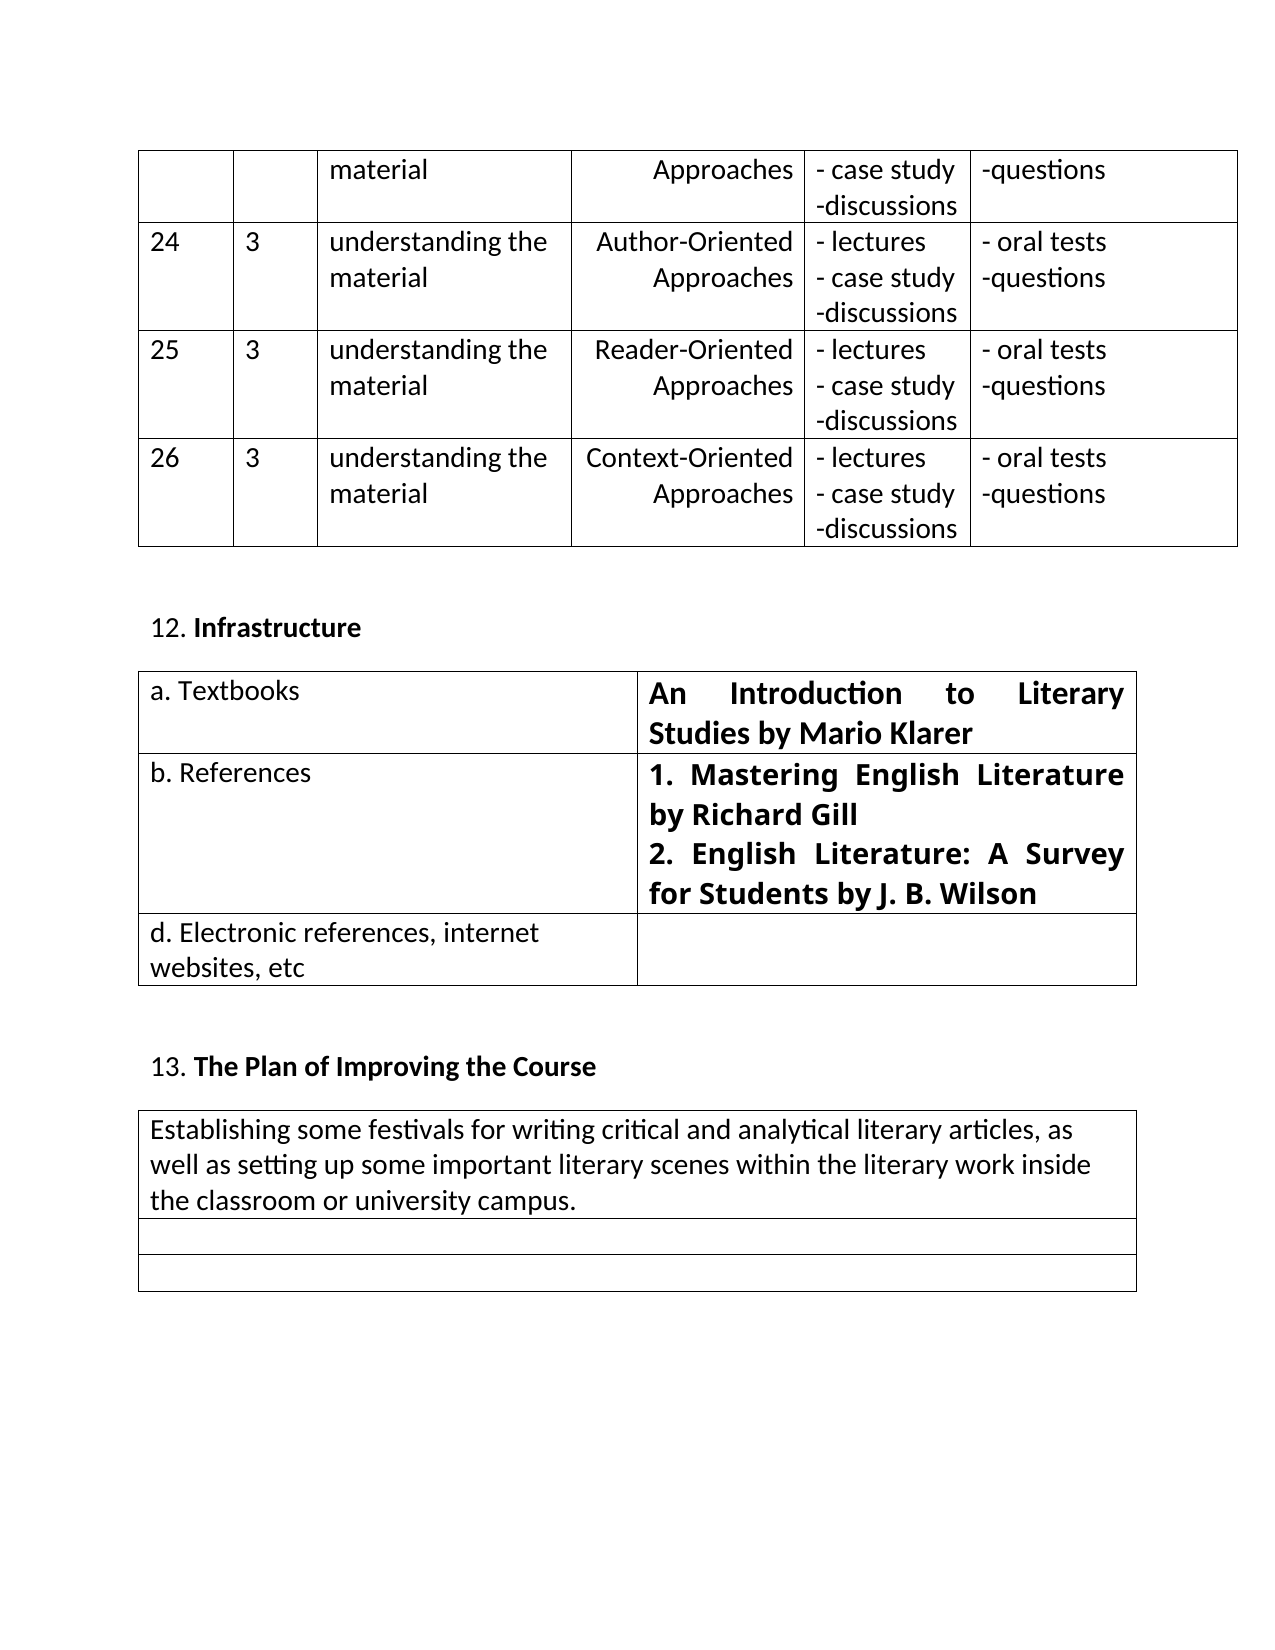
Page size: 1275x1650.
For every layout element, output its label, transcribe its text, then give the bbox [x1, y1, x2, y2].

text 12. Infrastructure [150, 609, 1125, 644]
table_cell 23 [139, 151, 233, 222]
table_cell 1. Mastering English Literature by Richard Gill 2. English Literature: A Survey for Students by J. B. Wilson [638, 754, 1136, 913]
table_cell 3 [234, 331, 317, 438]
table_cell 3 [234, 439, 317, 546]
table_cell - oral tests -questions [971, 223, 1237, 330]
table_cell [805, 151, 970, 222]
table_cell understanding the material [318, 331, 571, 438]
table_cell understanding the material [318, 223, 571, 330]
table_cell - lectures - case study -discussions [805, 439, 970, 546]
table_cell Author-Oriented Approaches [572, 223, 804, 330]
table_cell 3 [234, 151, 317, 222]
table_header a. Textbooks [139, 672, 637, 753]
table_cell Reader-Oriented Approaches [572, 331, 804, 438]
table_cell d. Electronic references, internet websites, etc [139, 914, 637, 985]
table_cell 25 [139, 331, 233, 438]
table_cell - lectures - case study -discussions [805, 223, 970, 330]
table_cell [572, 151, 804, 222]
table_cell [318, 151, 571, 222]
table_cell b. References [139, 754, 637, 913]
table_cell 24 [139, 223, 233, 330]
table_cell [139, 1255, 1136, 1291]
table_header An Introduction to Literary Studies by Mario Klarer [638, 672, 1136, 753]
table_cell understanding the material [318, 439, 571, 546]
table_cell 26 [139, 439, 233, 546]
table_header Establishing some festivals for writing critical and analytical literary articles, as well as setting up some important literary scenes within the literary work inside the classroom or university campus. [139, 1111, 1136, 1218]
text 13. The Plan of Improving the Course [150, 1048, 1125, 1084]
table_cell [638, 914, 1136, 985]
table_cell - oral tests -questions [971, 331, 1237, 438]
table_cell - oral tests -questions [971, 439, 1237, 546]
table_cell - lectures - case study -discussions [805, 331, 970, 438]
table_cell [139, 1219, 1136, 1254]
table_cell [971, 151, 1237, 222]
table_cell Context-Oriented Approaches [572, 439, 804, 546]
table_cell 3 [234, 223, 317, 330]
